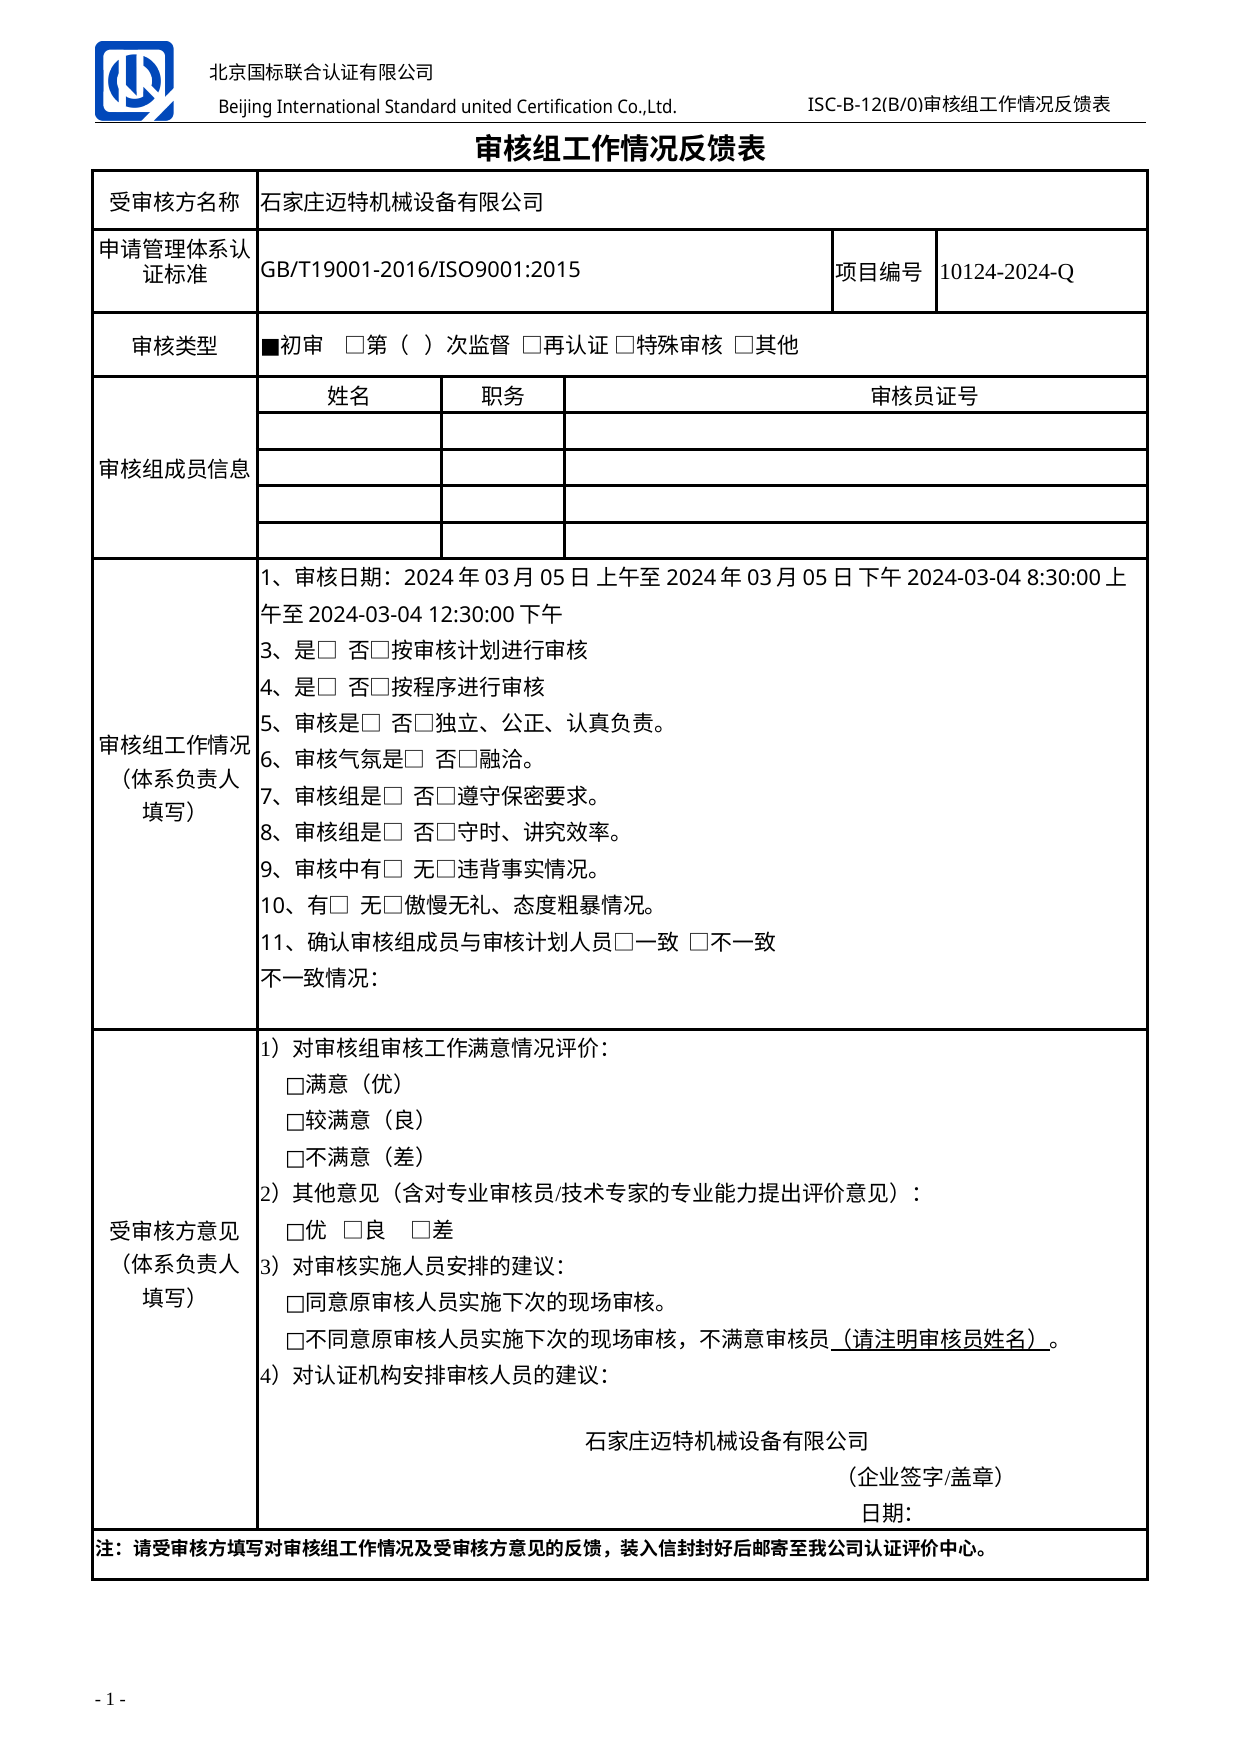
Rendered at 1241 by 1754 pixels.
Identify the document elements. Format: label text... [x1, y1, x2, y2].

table_cell [566, 414, 1146, 448]
table_cell [566, 524, 1146, 557]
table_cell 项目编号 [834, 231, 935, 311]
table_cell [443, 487, 563, 521]
table_cell GB/T19001-2016/ISO9001:2015 [259, 231, 831, 311]
table_cell 受审核方意见（体系负责人 填写） [94, 1031, 256, 1528]
table_cell 10124-2024-Q [938, 231, 1146, 311]
table_cell 审核类型 [94, 314, 256, 375]
table_cell [566, 451, 1146, 484]
table_cell 审核员证号 [566, 378, 1146, 411]
table_cell [566, 487, 1146, 521]
picture [95, 41, 174, 121]
table_cell [259, 414, 440, 448]
table_cell ■初审 □第（ ）次监督 □再认证 □特殊审核 □其他 [259, 314, 1146, 375]
table_cell [443, 414, 563, 448]
table_cell 申请管理体系认证标准 [94, 231, 256, 311]
table_cell 注：请受审核方填写对审核组工作情况及受审核方意见的反馈，装入信封封好后邮寄至我公司认证评价中心。 [94, 1531, 1146, 1577]
table_header 石家庄迈特机械设备有限公司 [259, 172, 1146, 228]
table_cell 姓名 [259, 378, 440, 411]
table_cell [259, 524, 440, 557]
text 审核组工作情况反馈表 [94, 123, 1146, 169]
table_cell 职务 [443, 378, 563, 411]
table_header 受审核方名称 [94, 172, 256, 228]
table_cell [443, 524, 563, 557]
table_cell 审核组工作情况（体系负责人 填写） [94, 560, 256, 1027]
table_cell 1）对审核组审核工作满意情况评价： □满意（优） □较满意（良） □不满意（差） 2）其他意见（含对专业审核员/技术专家的专业能力提出评价意见）： □优 □良 □差 3）对审核实施人员安排的建议： □同意原审核人员实施下次的现场审核。 □不同意原审核人员实施下次的现场审核，不满意审核员（请注明审核员姓名）。 4）对认证机构安排审核人员的建议： 石家庄迈特机械设备有限公司 （企业签字/盖章） 日期： [259, 1031, 1146, 1528]
table_cell [443, 451, 563, 484]
table_cell 审核组成员信息 [94, 378, 256, 557]
table_cell 1、审核日期：2024年03月05日 上午至2024年03月05日 下午2024-03-04 8:30:00上午至2024-03-04 12:30:00下午 3、是□ 否□按审核计划进行审核 4、是□ 否□按程序进行审核 5、审核是□ 否□独立、公正、认真负责。 6、审核气氛是□ 否□融洽。 7、审核组是□ 否□遵守保密要求。 8、审核组是□ 否□守时、讲究效率。 9、审核中有□ 无□违背事实情况。 10、有□ 无□傲慢无礼、态度粗暴情况。 11、确认审核组成员与审核计划人员□一致 □不一致 不一致情况： [259, 560, 1146, 1027]
table_cell [259, 487, 440, 521]
table_cell [259, 451, 440, 484]
